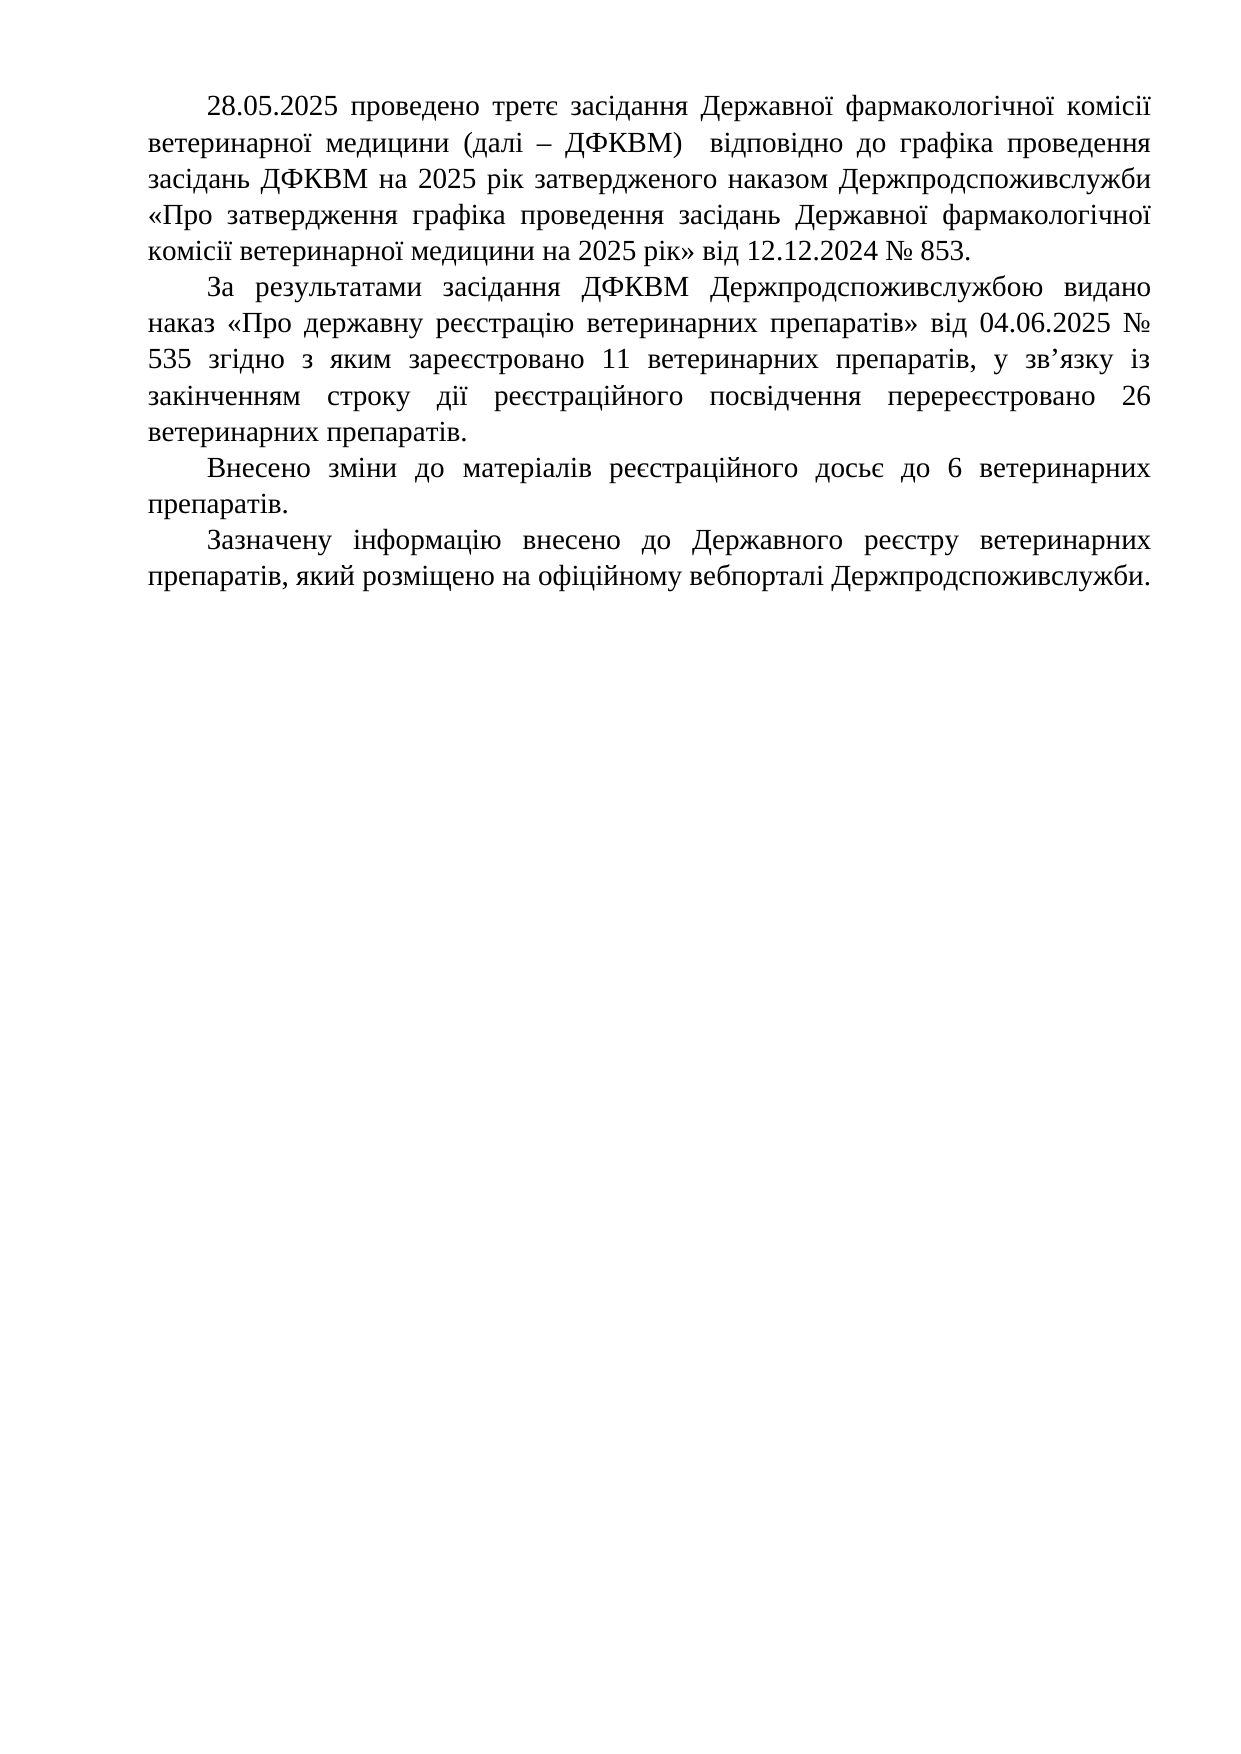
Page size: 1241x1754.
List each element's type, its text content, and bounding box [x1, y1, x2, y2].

text 28.05.2025 проведено третє засідання Державної фармакологічної комісії ветеринарної медицини (далі – ДФКВМ) відповідно до графіка проведення засідань ДФКВМ на 2025 рік затвердженого наказом Держпродспоживслужби «Про затвердження графіка проведення засідань Державної фармакологічної комісії ветеринарної медицини на 2025 рік» від 12.12.2024 № 853. [148, 88, 1152, 267]
text Зазначену інформацію внесено до Державного реєстру ветеринарних препаратів, який розміщено на офіційному вебпорталі Держпродспоживслужби. [148, 522, 1152, 592]
text За результатами засідання ДФКВМ Держпродспоживслужбою видано наказ «Про державну реєстрацію ветеринарних препаратів» від 04.06.2025 № 535 згідно з яким зареєстровано 11 ветеринарних препаратів, у зв’язку із закінченням строку дії реєстраційного посвідчення перереєстровано 26 ветеринарних препаратів. [148, 269, 1152, 447]
text Внесено зміни до матеріалів реєстраційного досьє до 6 ветеринарних препаратів. [148, 450, 1152, 520]
